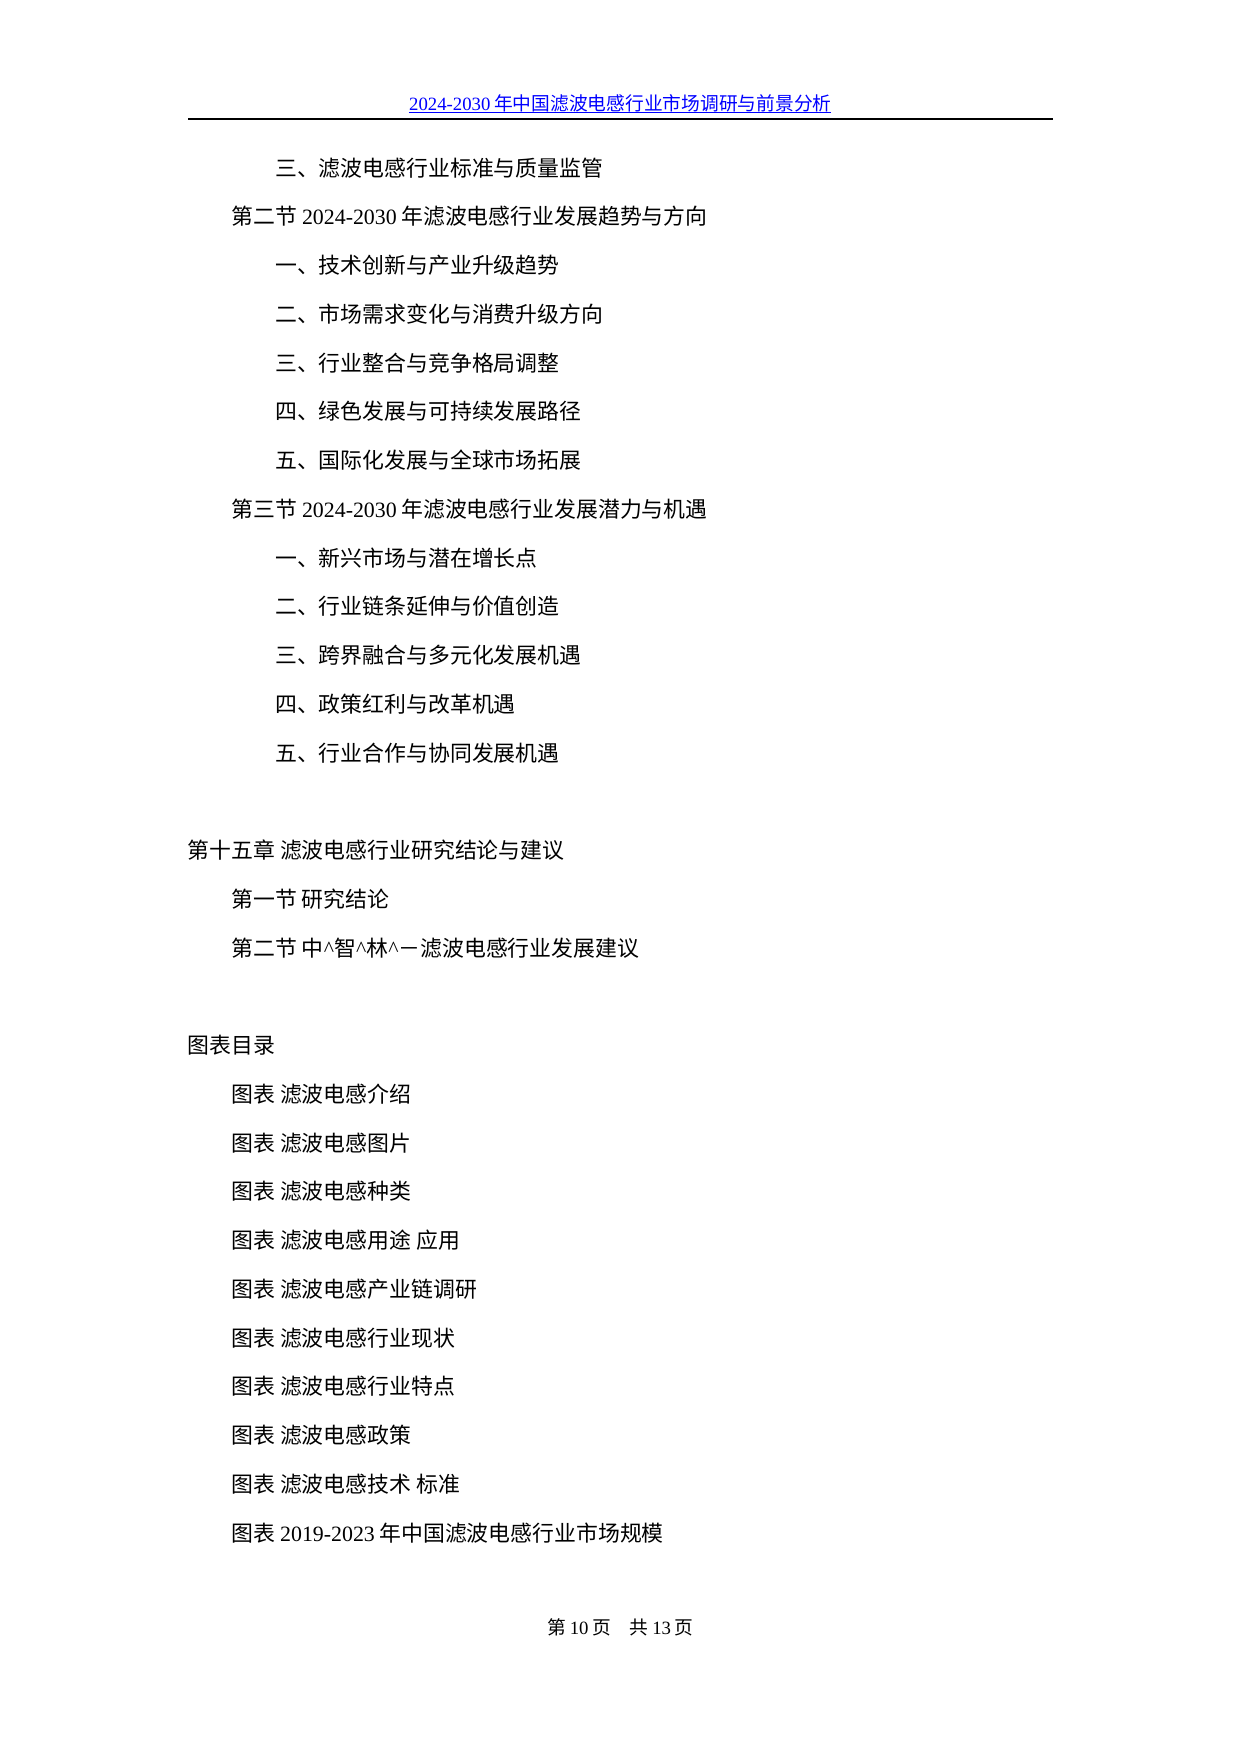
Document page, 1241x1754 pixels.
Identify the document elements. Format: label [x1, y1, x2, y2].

text [187, 150, 1053, 1548]
